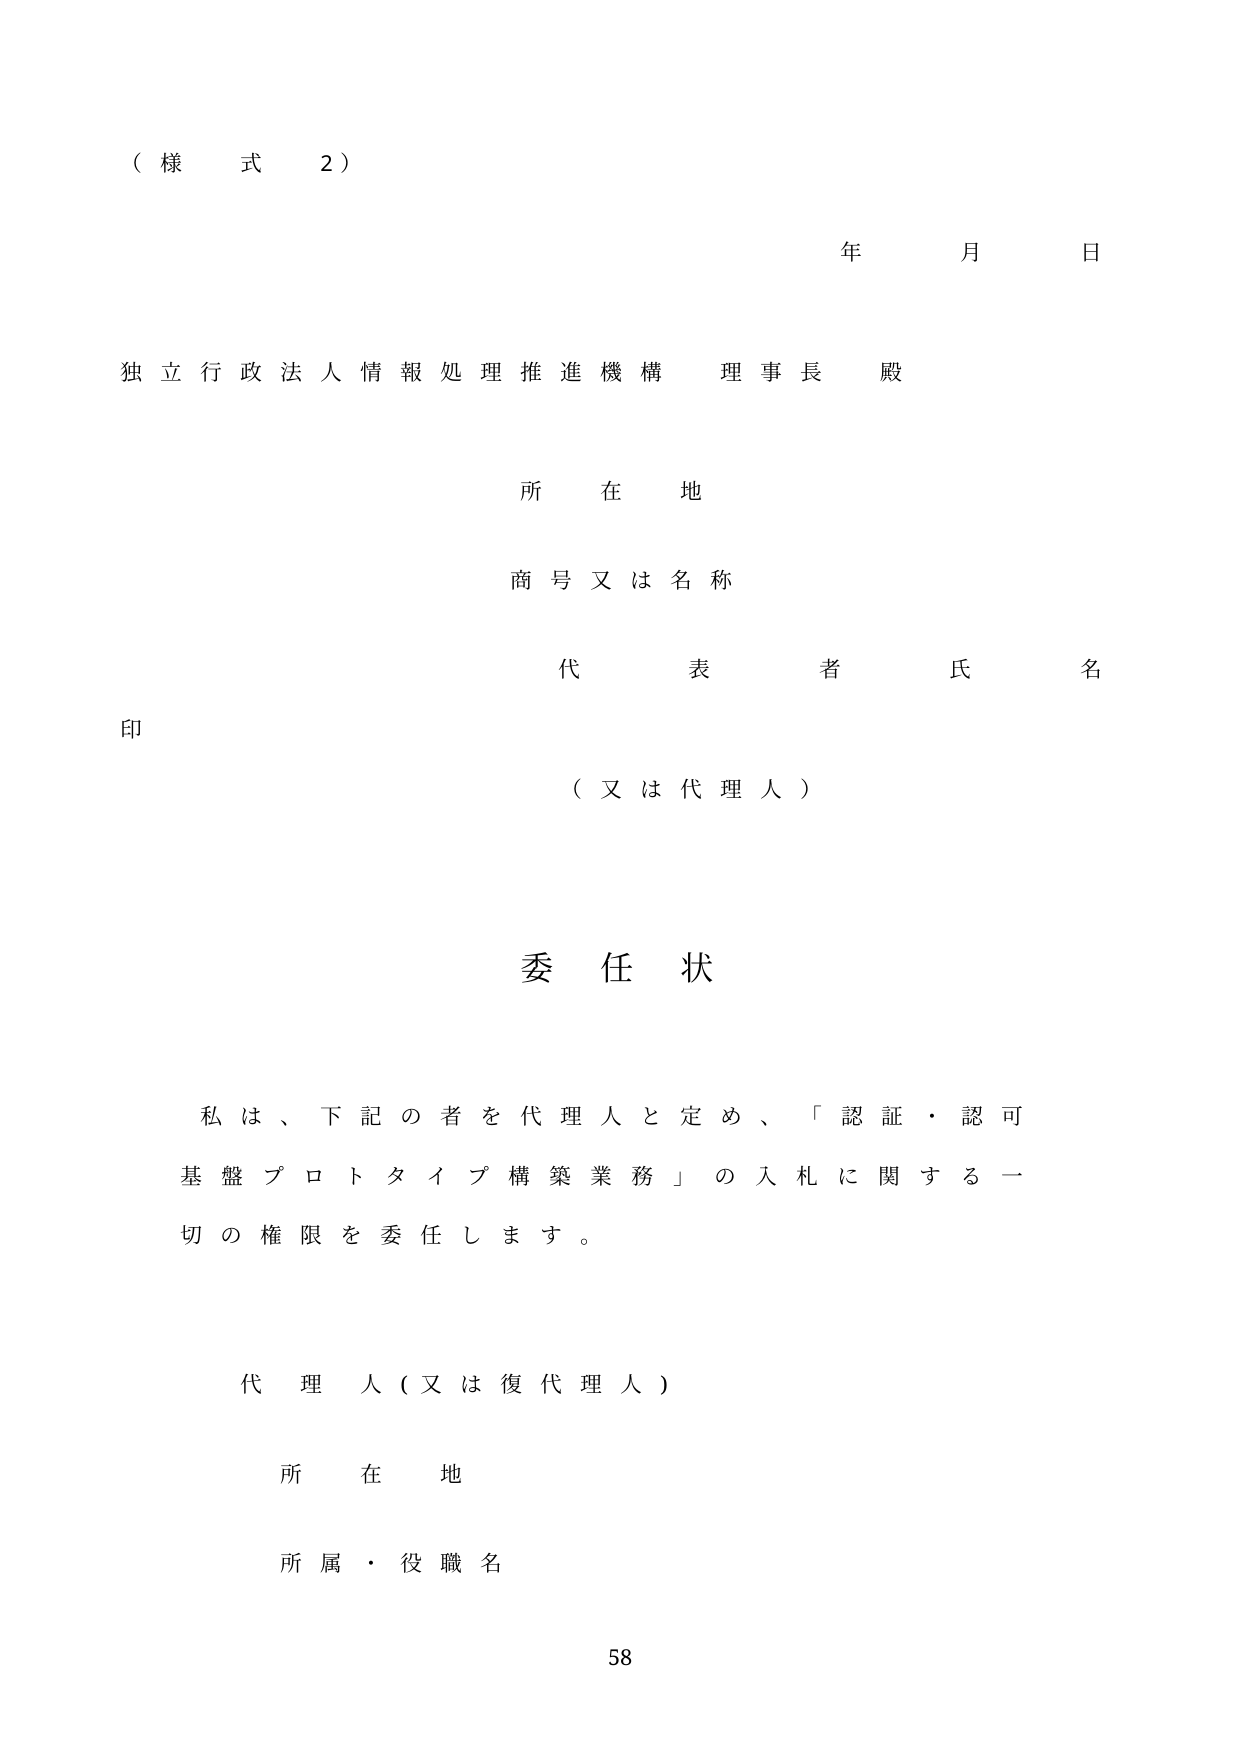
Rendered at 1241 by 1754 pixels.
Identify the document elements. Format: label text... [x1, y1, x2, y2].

text 商号又は名称 [120, 549, 1120, 609]
text （又は代理人） [120, 758, 1120, 817]
text 所属・役職名 [120, 1532, 1120, 1592]
text （様 式 2） [120, 132, 1120, 192]
text 所 在 地 [120, 1443, 1120, 1503]
text 私は、下記の者を代理人と定め、「認証・認可基盤プロトタイプ構築業務」の入札に関する一切の権限を委任します。 [174, 1086, 1042, 1264]
text 代表者氏名 印 [120, 639, 1120, 758]
text 委 任 状 [120, 937, 1120, 996]
text 年 月 日 [120, 222, 1120, 281]
text 代 理 人(又は復代理人) [120, 1354, 1120, 1413]
text 独立行政法人情報処理推進機構 理事長 殿 [120, 341, 1120, 400]
text 所 在 地 [120, 460, 1120, 519]
